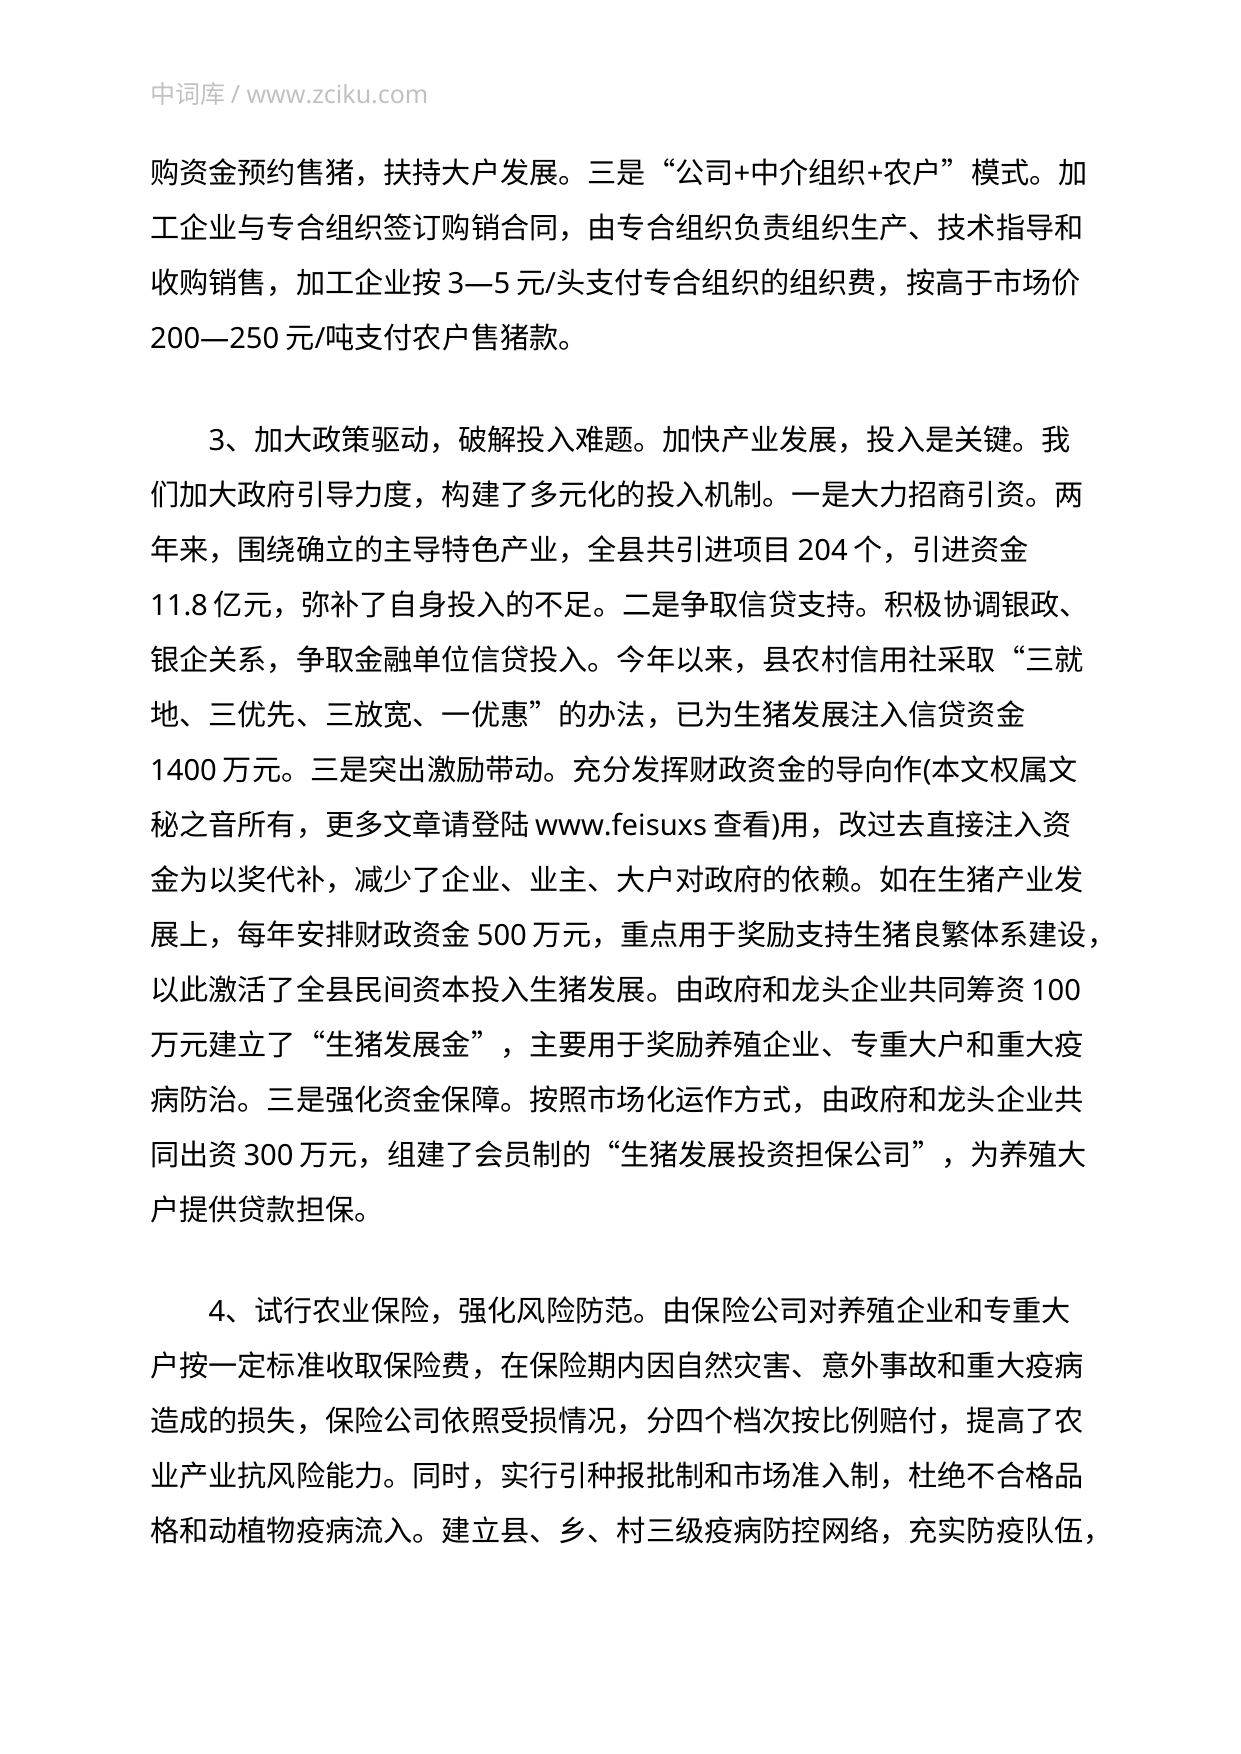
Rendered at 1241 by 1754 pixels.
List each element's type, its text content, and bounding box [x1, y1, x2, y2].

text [150, 150, 1090, 357]
text 3、加大政策驱动，破解投入难题。加快产业发展，投入是关键。我们加大政府引导力度，构建了多元化的投入机制。一是大力招商引资。两年来，围绕确立的主导特色产业，全县共引进项目204个，引进资金11.8亿元，弥补了自身投入的不足。二是争取信贷支持。积极协调银政、银企关系，争取金融单位信贷投入。今年以来，县农村信用社采取“三就地、三优先、三放宽、一优惠”的办法，已为生猪发展注入信贷资金1400万元。三是突出激励带动。充分发挥财政资金的导向作(本文权属文秘之音所有，更多文章请登陆www.feisuxs查看)用，改过去直接注入资金为以奖代补，减少了企业、业主、大户对政府的依赖。如在生猪产业发展上，每年安排财政资金500万元，重点用于奖励支持生猪良繁体系建设，以此激活了全县民间资本投入生猪发展。由政府和龙头企业共同筹资100万元建立了“生猪发展金”，主要用于奖励养殖企业、专重大户和重大疫病防治。三是强化资金保障。按照市场化运作方式，由政府和龙头企业共同出资300万元，组建了会员制的“生猪发展投资担保公司”，为养殖大户提供贷款担保。 [150, 417, 1090, 1228]
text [150, 1288, 1090, 1550]
